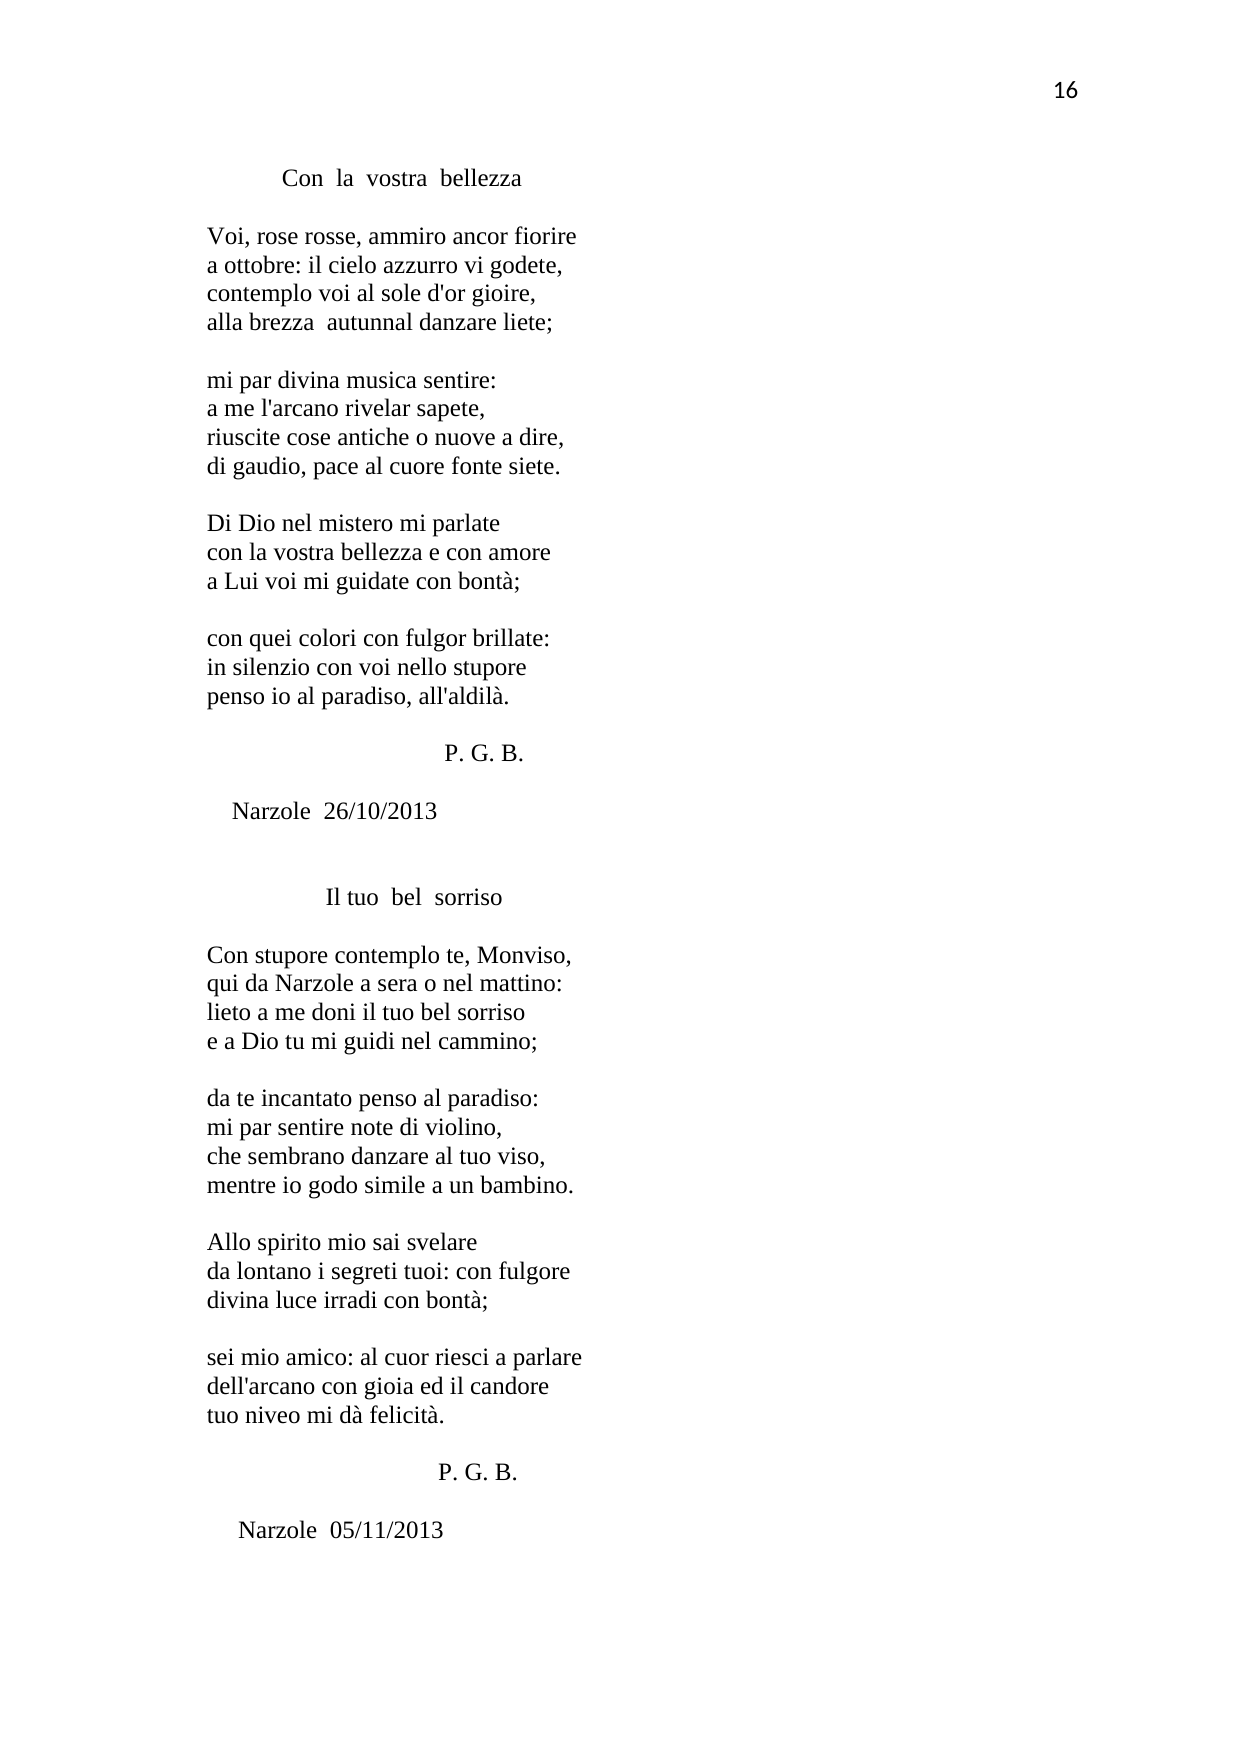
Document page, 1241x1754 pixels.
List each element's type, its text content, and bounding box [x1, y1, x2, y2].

text Di Dio nel mistero mi parlate [207, 508, 1078, 537]
text Narzole 26/10/2013 [207, 796, 1078, 825]
text alla brezza autunnal danzare liete; [207, 307, 1078, 336]
text lieto a me doni il tuo bel sorriso [207, 997, 1078, 1026]
text con la vostra bellezza e con amore [207, 537, 1078, 566]
text da lontano i segreti tuoi: con fulgore [207, 1256, 1078, 1285]
text Voi, rose rosse, ammiro ancor fiorire [207, 221, 1078, 250]
text mi par divina musica sentire: [207, 365, 1078, 393]
text mi par sentire note di violino, [207, 1112, 1078, 1141]
text Con la vostra bellezza [207, 163, 1078, 192]
text in silenzio con voi nello stupore [207, 652, 1078, 681]
text Allo spirito mio sai svelare [207, 1227, 1078, 1256]
text tuo niveo mi dà felicità. [207, 1400, 1078, 1428]
text di gaudio, pace al cuore fonte siete. [207, 451, 1078, 480]
text Narzole 05/11/2013 [207, 1515, 1078, 1543]
text riuscite cose antiche o nuove a dire, [207, 422, 1078, 451]
text a Lui voi mi guidate con bontà; [207, 566, 1078, 595]
text mentre io godo simile a un bambino. [207, 1170, 1078, 1198]
text P. G. B. [207, 1457, 1078, 1486]
text P. G. B. [207, 738, 1078, 767]
text dell'arcano con gioia ed il candore [207, 1371, 1078, 1400]
text contemplo voi al sole d'or gioire, [207, 278, 1078, 307]
text da te incantato penso al paradiso: [207, 1083, 1078, 1112]
text divina luce irradi con bontà; [207, 1285, 1078, 1313]
text sei mio amico: al cuor riesci a parlare [207, 1342, 1078, 1371]
text a ottobre: il cielo azzurro vi godete, [207, 250, 1078, 278]
text a me l'arcano rivelar sapete, [207, 393, 1078, 422]
text penso io al paradiso, all'aldilà. [207, 681, 1078, 710]
text che sembrano danzare al tuo viso, [207, 1141, 1078, 1170]
text qui da Narzole a sera o nel mattino: [207, 968, 1078, 997]
text con quei colori con fulgor brillate: [207, 623, 1078, 652]
text Con stupore contemplo te, Monviso, [207, 940, 1078, 968]
text Il tuo bel sorriso [207, 882, 1078, 911]
text e a Dio tu mi guidi nel cammino; [207, 1026, 1078, 1055]
